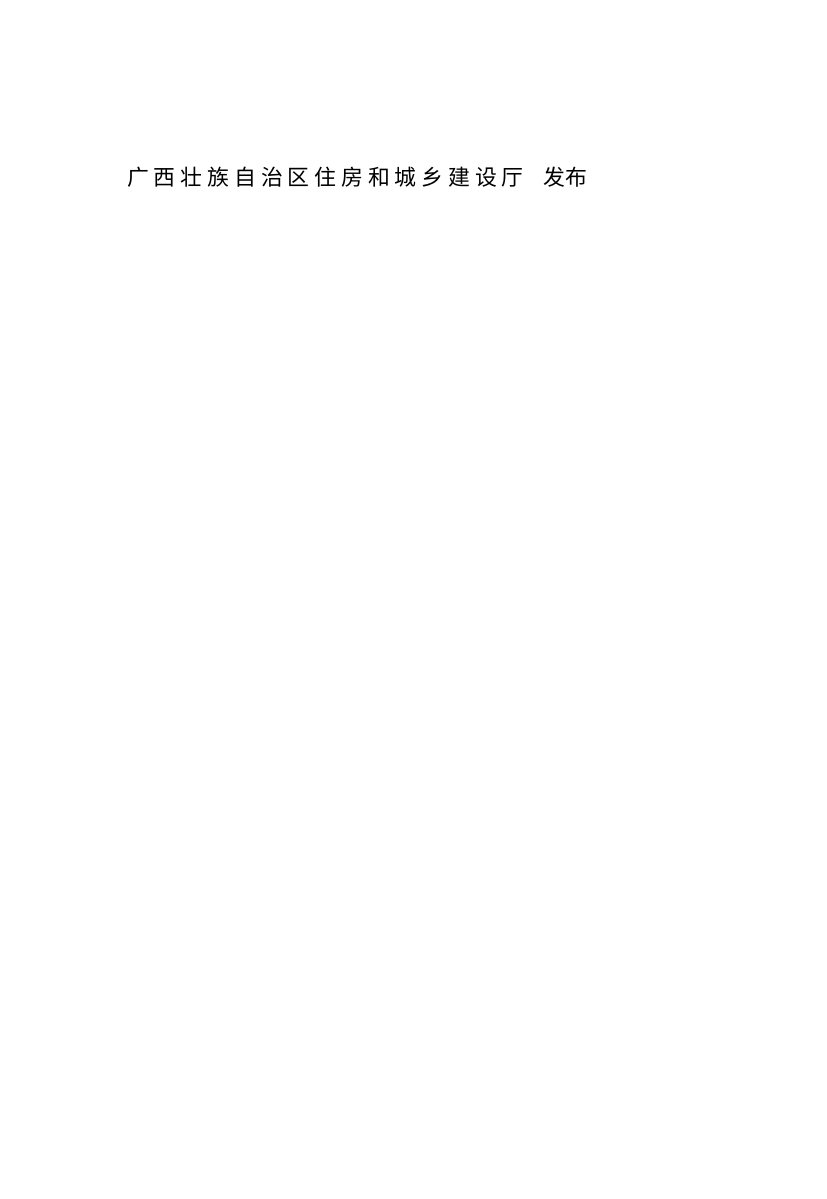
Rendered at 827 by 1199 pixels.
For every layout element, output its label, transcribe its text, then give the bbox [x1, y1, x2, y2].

text 广 西 壮 族 自 治 区 住 房 和 城 乡 建 设 厅 发布 [127, 160, 700, 192]
